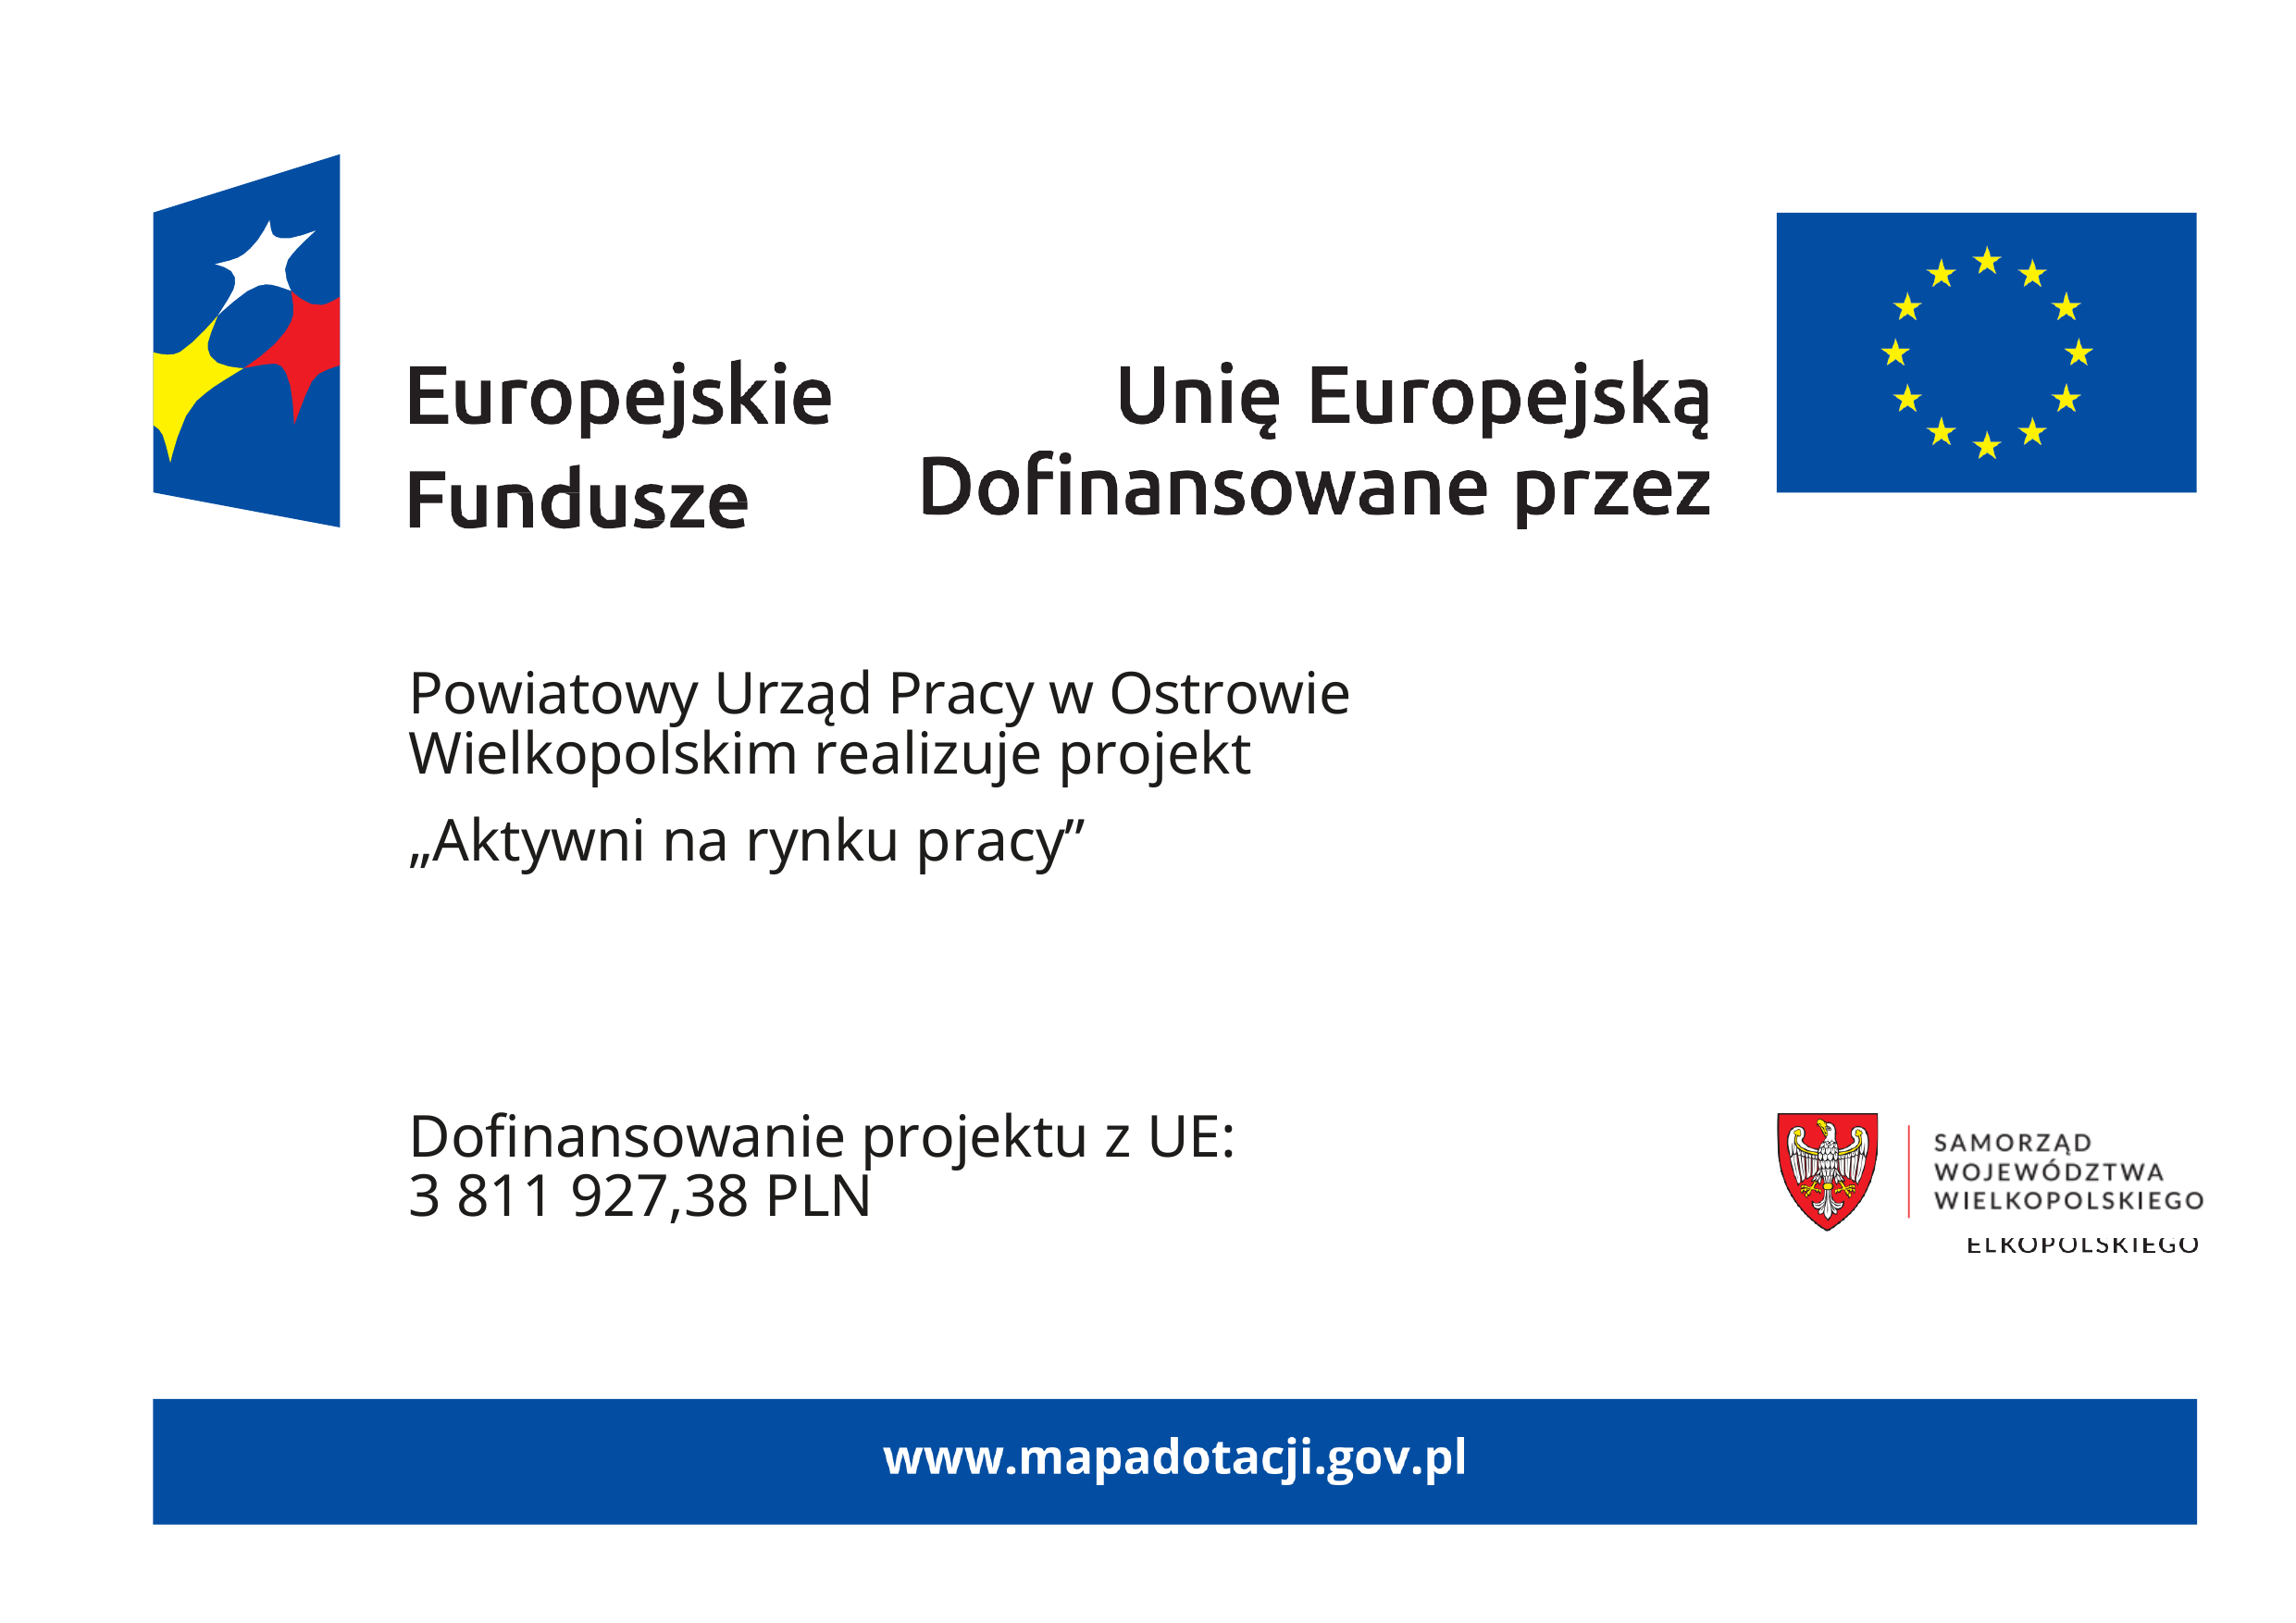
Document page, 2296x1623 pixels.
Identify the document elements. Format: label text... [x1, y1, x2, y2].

picture [1777, 1113, 1879, 1232]
picture [1893, 291, 1922, 320]
text „Aktywni na rynku pracy” [408, 811, 1619, 873]
picture [2051, 291, 2081, 320]
picture [1926, 416, 1956, 445]
picture [410, 359, 831, 439]
picture [1880, 338, 1910, 365]
picture [923, 451, 1710, 529]
picture [1972, 245, 2002, 274]
text Powiatowy Urząd Pracy w Ostrowie Wielkopolskim realizuje projekt [408, 663, 1619, 790]
picture [1893, 1107, 2224, 1253]
picture [1972, 430, 2002, 459]
picture [2017, 258, 2047, 287]
picture [1121, 359, 1708, 440]
text Doﬁnansowanie projektu z UE: 3 811 927,38 PLN [408, 1106, 1381, 1233]
picture [2017, 416, 2047, 445]
picture [1893, 383, 1922, 412]
picture [883, 1437, 1464, 1485]
picture [2064, 338, 2093, 365]
picture [2051, 383, 2081, 412]
picture [1926, 258, 1956, 287]
